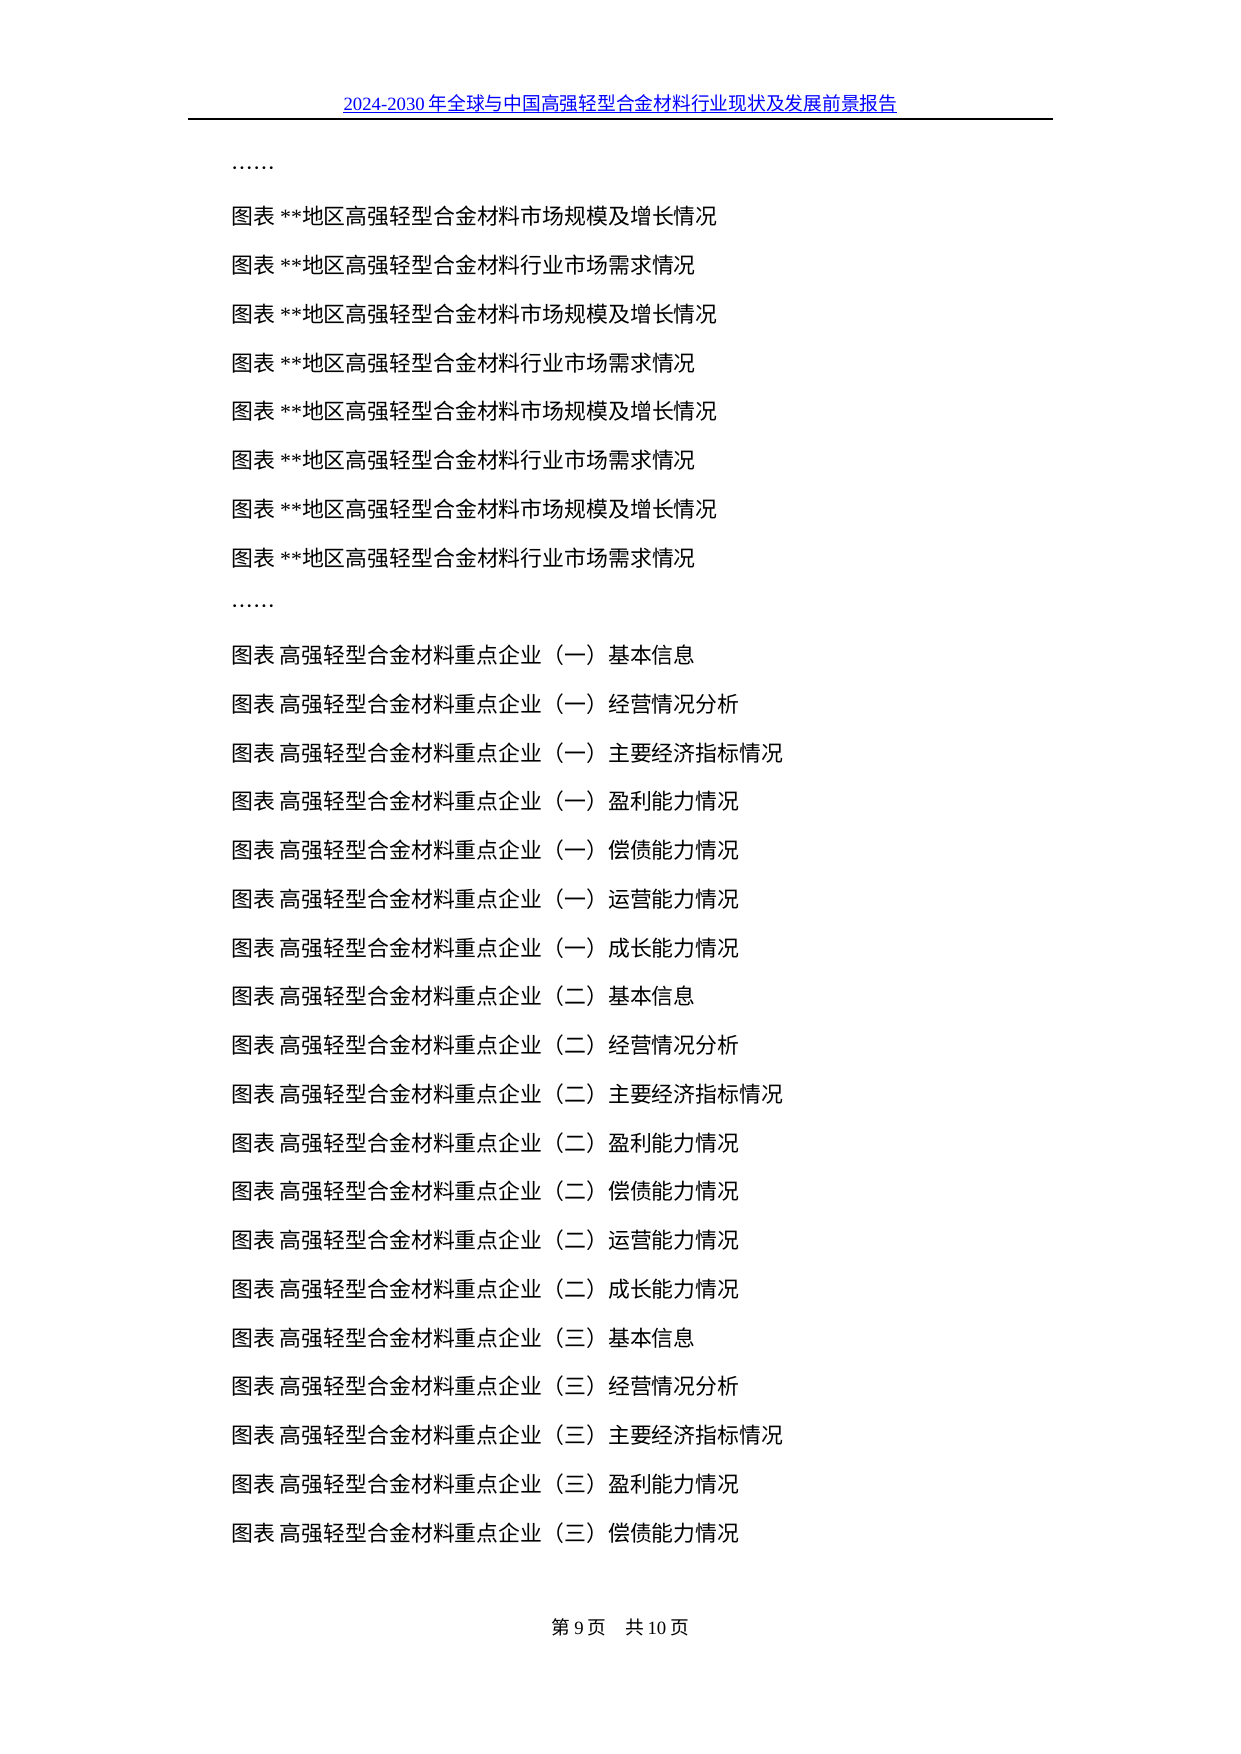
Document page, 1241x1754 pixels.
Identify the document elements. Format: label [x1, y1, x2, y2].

text [187, 150, 1053, 1548]
